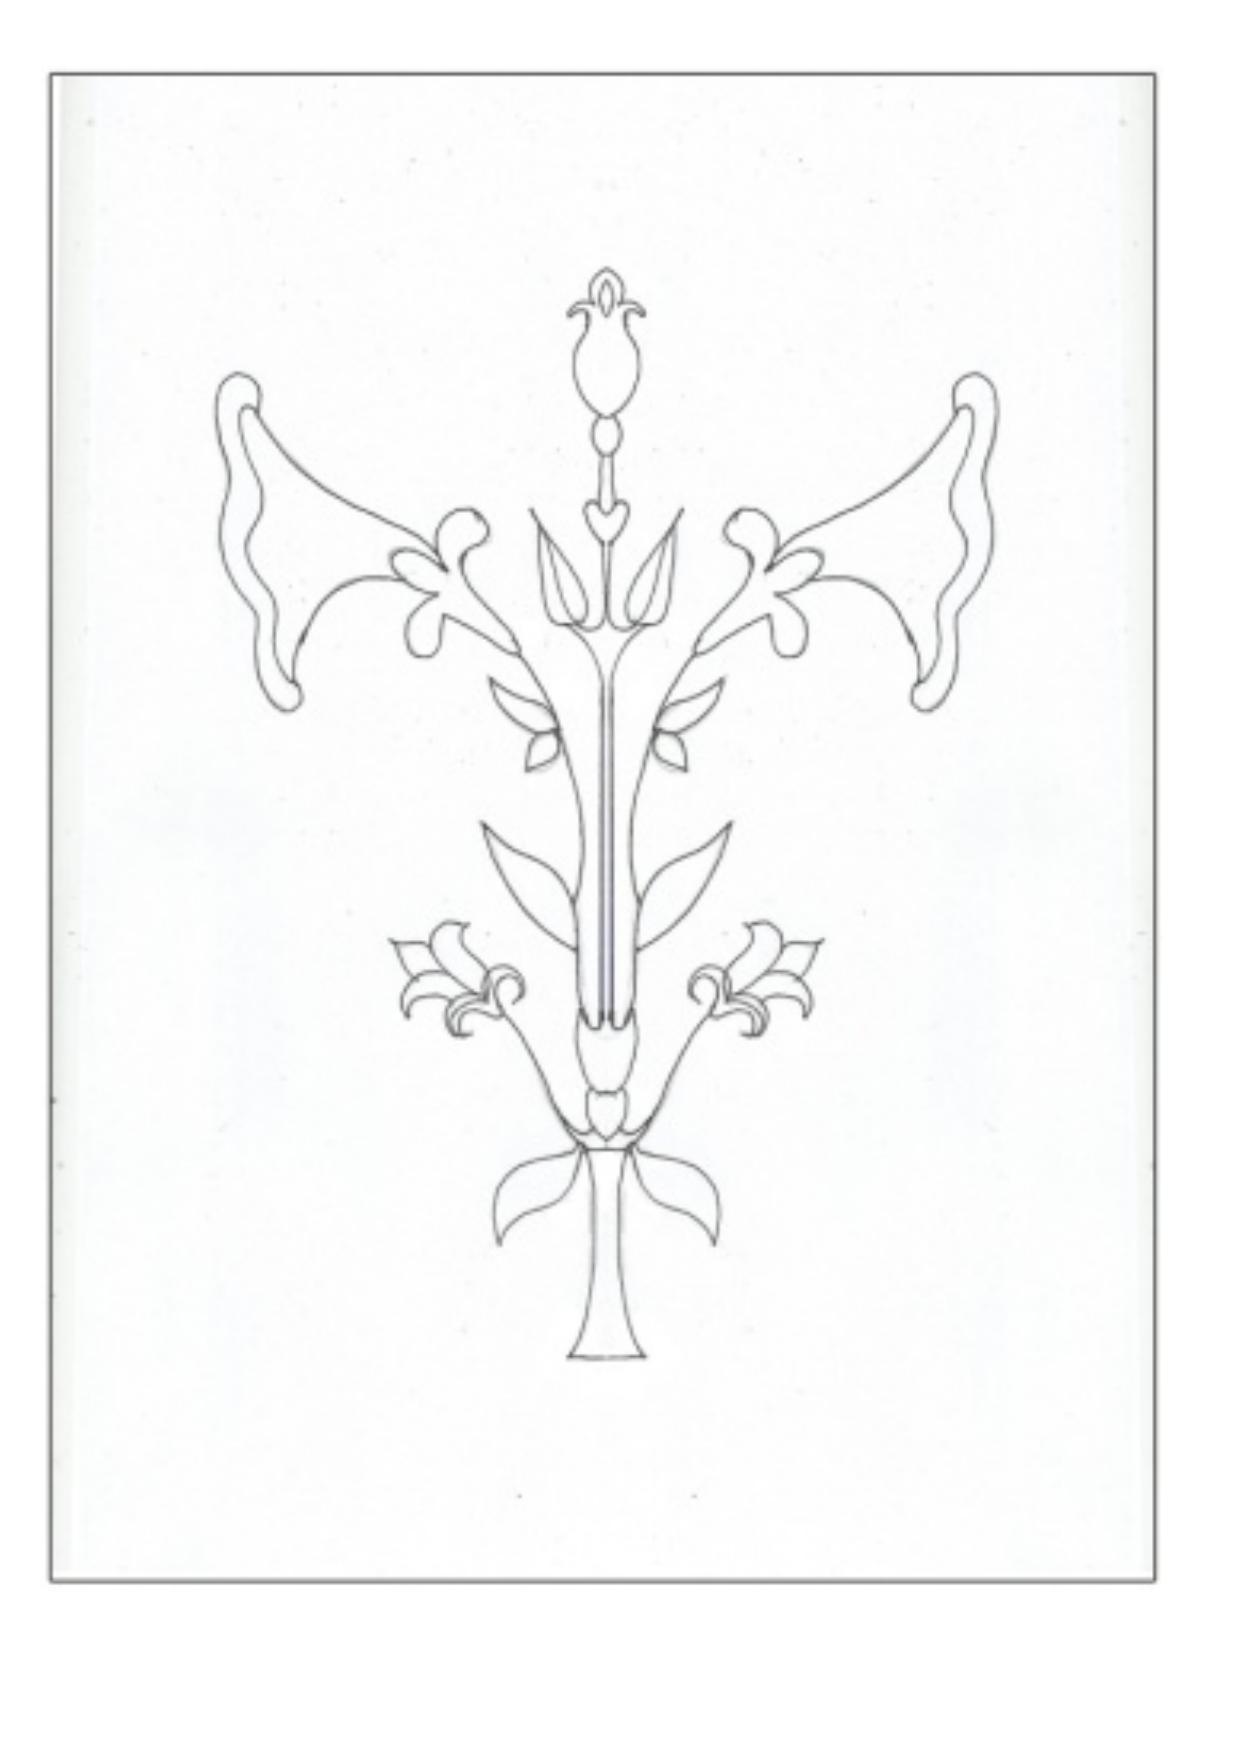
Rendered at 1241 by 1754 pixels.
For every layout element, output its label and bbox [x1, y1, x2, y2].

picture [41, 65, 1167, 1601]
